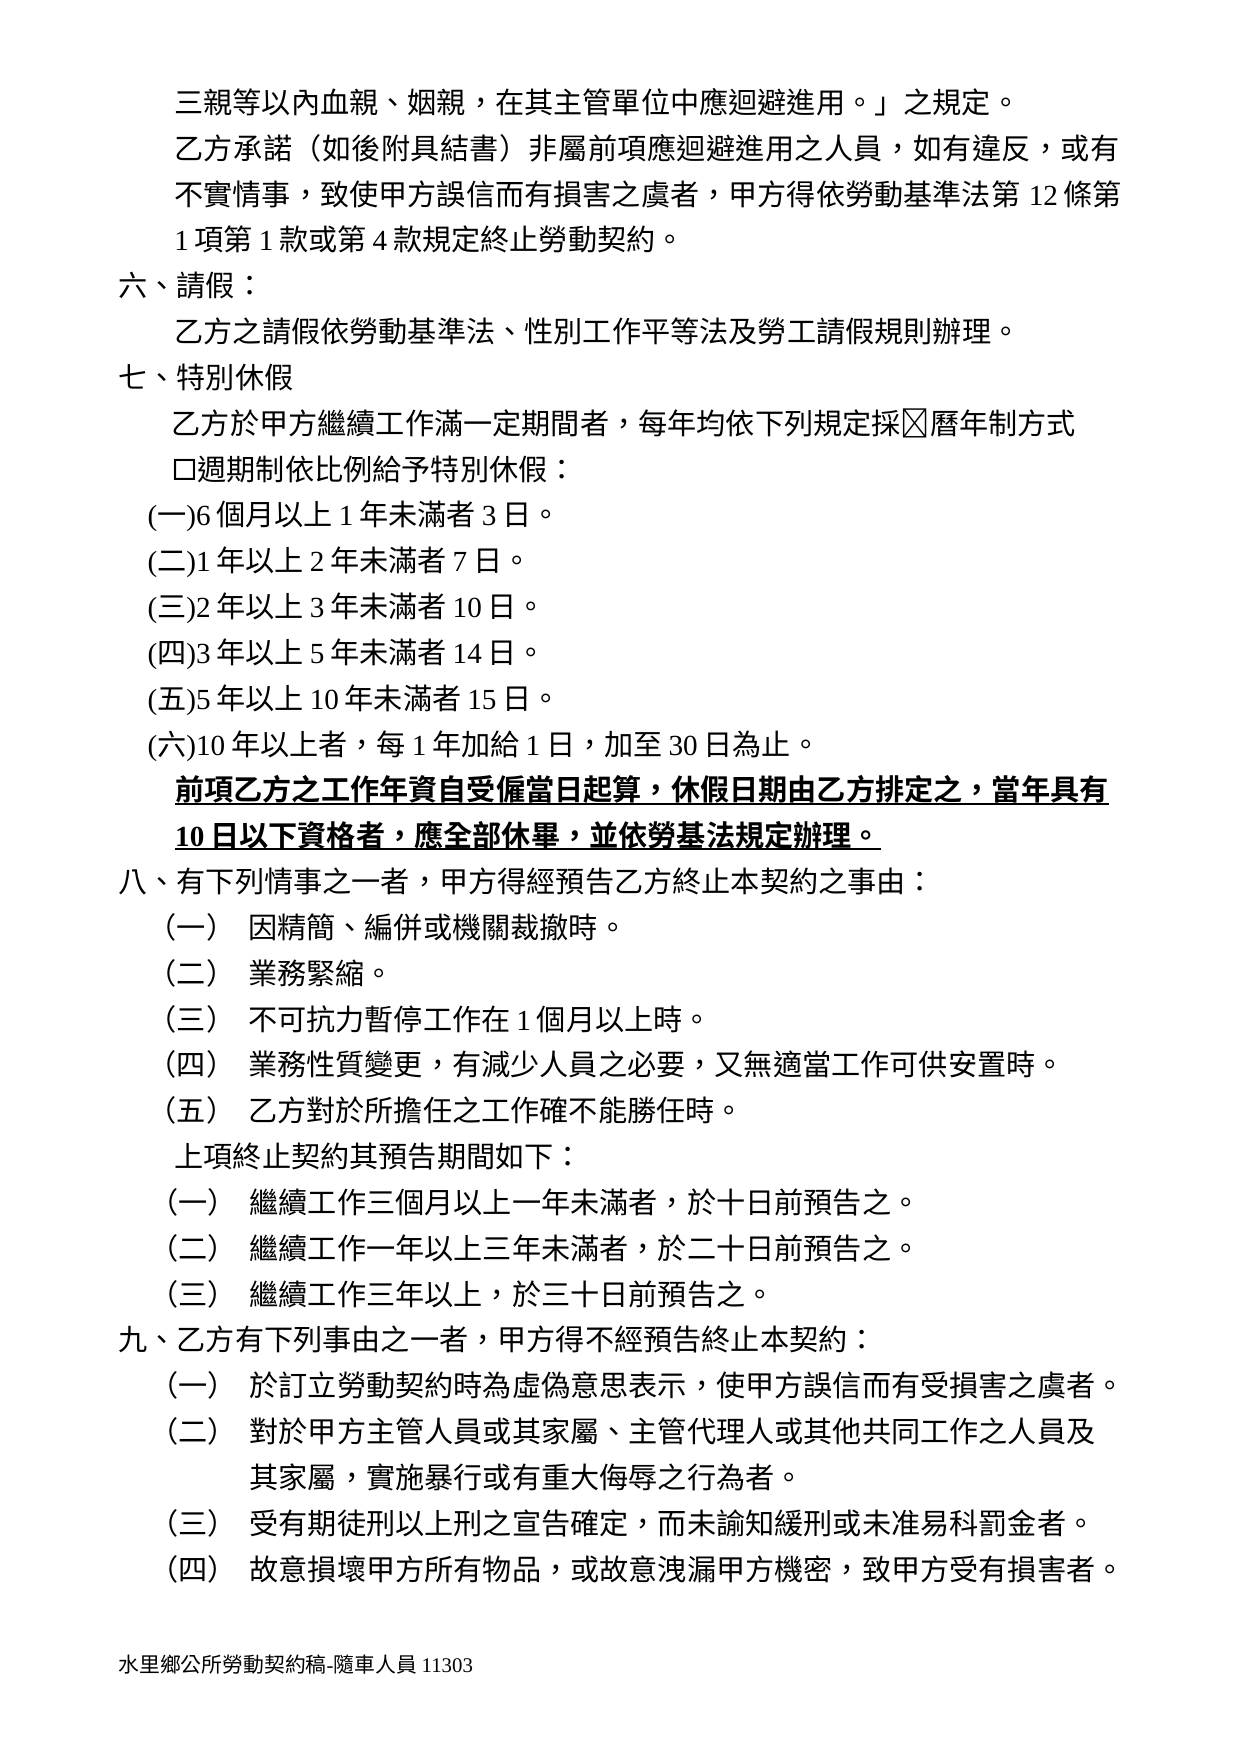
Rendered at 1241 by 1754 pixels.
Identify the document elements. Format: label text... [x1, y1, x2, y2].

text (三)2年以上3年未滿者10日。 [118, 581, 1122, 627]
text 六、請假： [118, 260, 1122, 306]
text 乙方承諾（如後附具結書）非屬前項應迴避進用之人員，如有違反，或有不實情事，致使甲方誤信而有損害之虞者，甲方得依勞動基準法第12條第1項第1款或第4款規定終止勞動契約。 [174, 122, 1122, 260]
list 繼續工作一年以上三年未滿者，於二十日前預告之。 [149, 1222, 1122, 1268]
text 乙方之請假依勞動基準法、性別工作平等法及勞工請假規則辦理。 [174, 306, 1122, 352]
list 業務性質變更，有減少人員之必要，又無適當工作可供安置時。 [147, 1039, 1122, 1085]
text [174, 77, 1122, 122]
text (四)3年以上5年未滿者14日。 [118, 627, 1122, 672]
list 乙方對於所擔任之工作確不能勝任時。 [147, 1085, 1122, 1131]
text 上項終止契約其預告期間如下： [139, 1131, 1122, 1177]
text 前項乙方之工作年資自受僱當日起算，休假日期由乙方排定之，當年具有10日以下資格者，應全部休畢，並依勞基法規定辦理。 [175, 764, 1122, 856]
text (二)1年以上2年未滿者7日。 [118, 535, 1122, 581]
text 九、乙方有下列事由之一者，甲方得不經預告終止本契約： [118, 1314, 1122, 1360]
text 週期制依比例給予特別休假： [171, 443, 1122, 489]
list 受有期徒刑以上刑之宣告確定，而未諭知緩刑或未准易科罰金者。 [149, 1497, 1122, 1543]
list 對於甲方主管人員或其家屬、主管代理人或其他共同工作之人員及其家屬，實施暴行或有重大侮辱之行為者。 [149, 1406, 1122, 1497]
text (六)10年以上者，每1年加給1日，加至30日為止。 [118, 718, 1122, 764]
list 因精簡、編併或機關裁撤時。 [147, 902, 1122, 947]
list 繼續工作三年以上，於三十日前預告之。 [149, 1268, 1122, 1314]
text (一)6個月以上1年未滿者3日。 [118, 489, 1122, 535]
text 八、有下列情事之一者，甲方得經預告乙方終止本契約之事由： [118, 856, 1122, 902]
list 故意損壞甲方所有物品，或故意洩漏甲方機密，致甲方受有損害者。 [149, 1543, 1122, 1589]
text (五)5年以上10年未滿者15日。 [118, 672, 1122, 718]
list 於訂立勞動契約時為虛偽意思表示，使甲方誤信而有受損害之虞者。 [149, 1360, 1122, 1406]
text 乙方於甲方繼續工作滿一定期間者，每年均依下列規定採曆年制方式 [171, 397, 1122, 443]
list 不可抗力暫停工作在1個月以上時。 [147, 993, 1122, 1039]
text 七、特別休假 [118, 352, 1122, 397]
list 業務緊縮。 [147, 947, 1122, 993]
list 繼續工作三個月以上一年未滿者，於十日前預告之。 [149, 1177, 1122, 1222]
